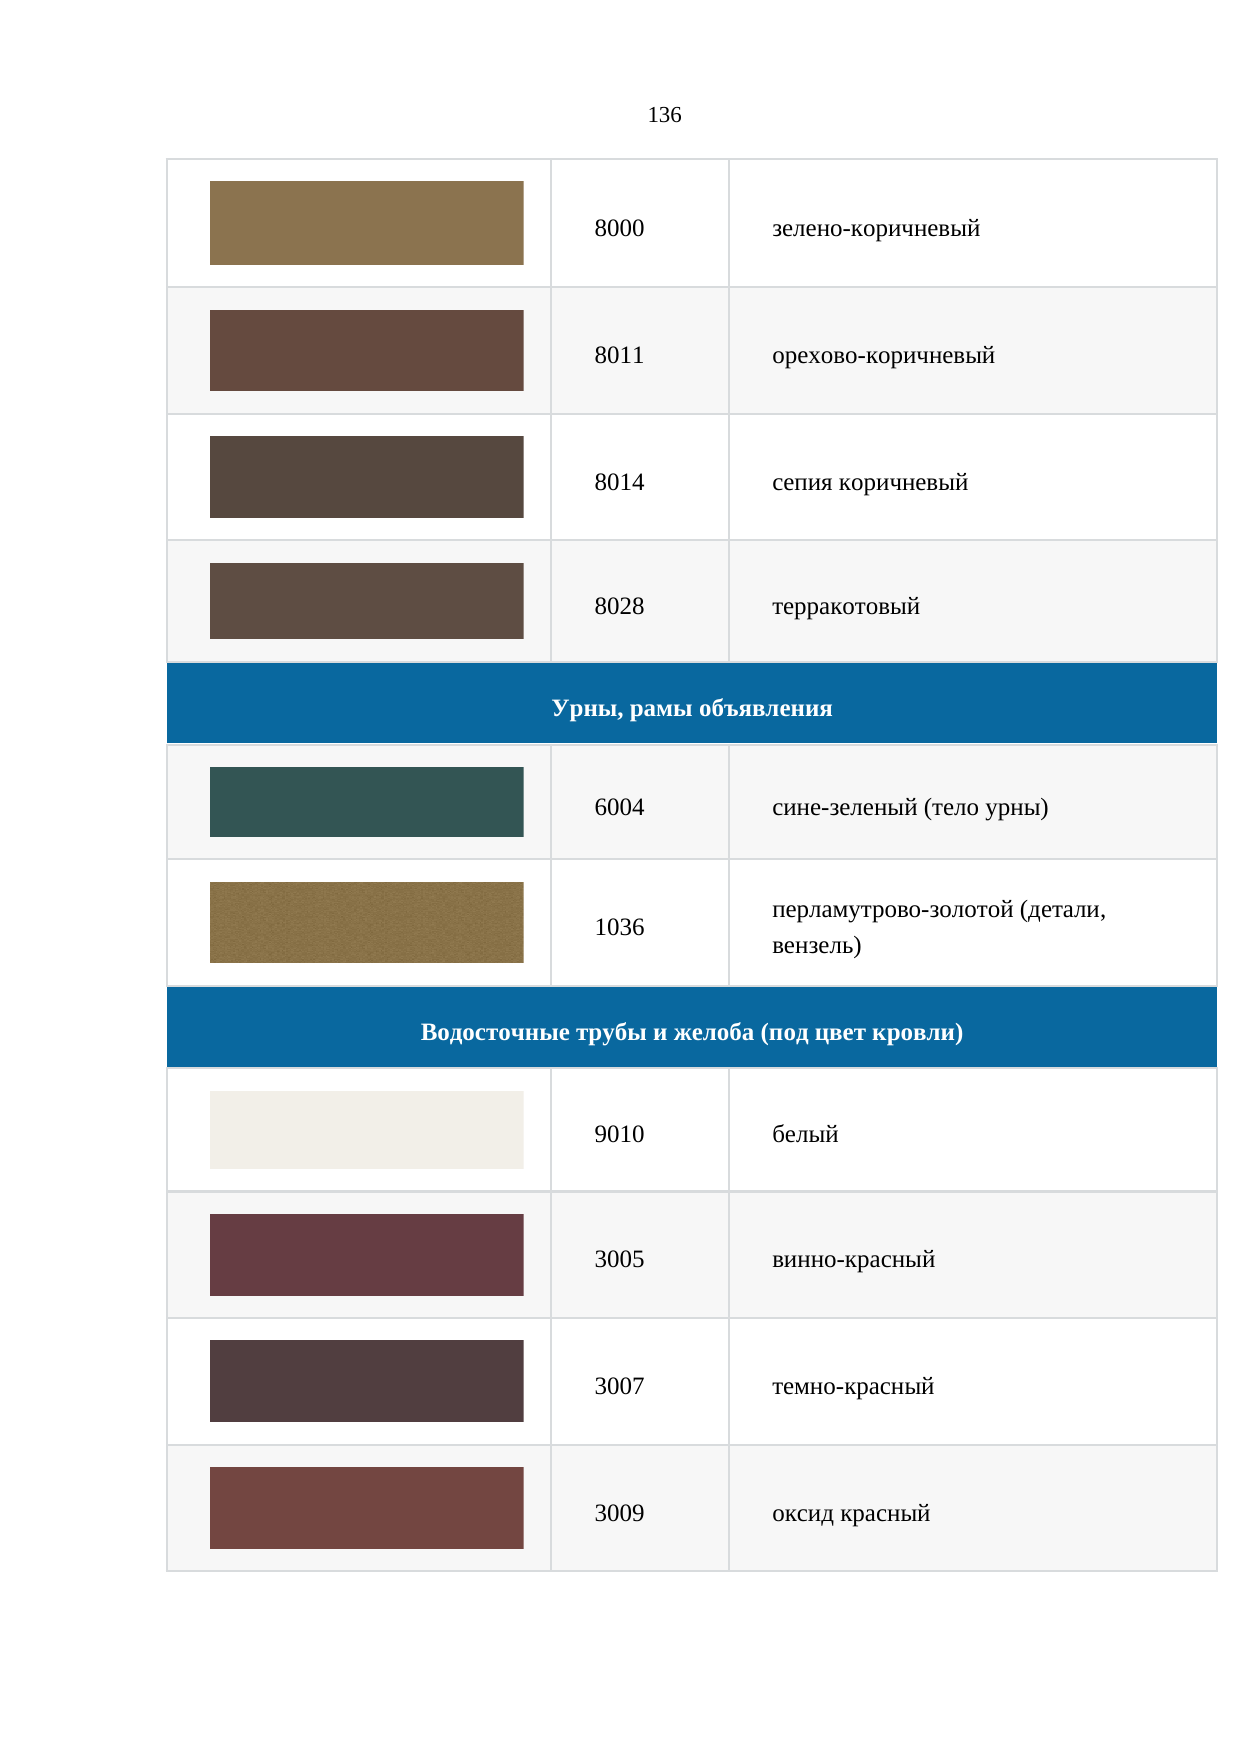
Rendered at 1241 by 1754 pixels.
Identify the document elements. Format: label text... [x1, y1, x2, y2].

picture [210, 436, 524, 518]
table_cell 6004 [552, 746, 728, 858]
table_cell [168, 860, 550, 985]
table_cell [168, 160, 550, 286]
picture [210, 181, 524, 265]
table_cell 9010 [552, 1069, 728, 1190]
picture [210, 767, 524, 837]
picture [210, 1340, 524, 1422]
table_cell 3009 [552, 1446, 728, 1570]
table_cell 1036 [552, 860, 728, 985]
table_cell терракотовый [730, 541, 1216, 661]
table_cell белый [730, 1069, 1216, 1190]
table_cell Водосточные трубы и желоба (под цвет кровли) [167, 987, 1217, 1067]
table_cell 8000 [552, 160, 728, 286]
table_cell [168, 288, 550, 413]
table_cell зелено-коричневый [730, 160, 1216, 286]
table_cell 8011 [552, 288, 728, 413]
picture [210, 563, 524, 639]
table_cell орехово-коричневый [730, 288, 1216, 413]
table_cell перламутрово-золотой (детали, вензель) [730, 860, 1216, 985]
table_cell [168, 415, 550, 539]
table_cell 8014 [552, 415, 728, 539]
table_cell [168, 1193, 550, 1317]
table_cell 8028 [552, 541, 728, 661]
table_cell винно-красный [730, 1193, 1216, 1317]
table_cell 3005 [552, 1193, 728, 1317]
table_cell сине-зеленый (тело урны) [730, 746, 1216, 858]
table_cell 3007 [552, 1319, 728, 1443]
table_cell [168, 1069, 550, 1190]
picture [210, 882, 524, 963]
table_cell Урны, рамы объявления [167, 663, 1217, 743]
table_cell оксид красный [730, 1446, 1216, 1570]
picture [210, 310, 524, 391]
table_cell темно-красный [730, 1319, 1216, 1443]
table_cell [168, 541, 550, 661]
table_cell [168, 1446, 550, 1570]
table_cell сепия коричневый [730, 415, 1216, 539]
picture [210, 1091, 524, 1169]
picture [210, 1467, 524, 1549]
picture [210, 1214, 524, 1296]
table_cell [168, 1319, 550, 1443]
table_cell [168, 746, 550, 858]
